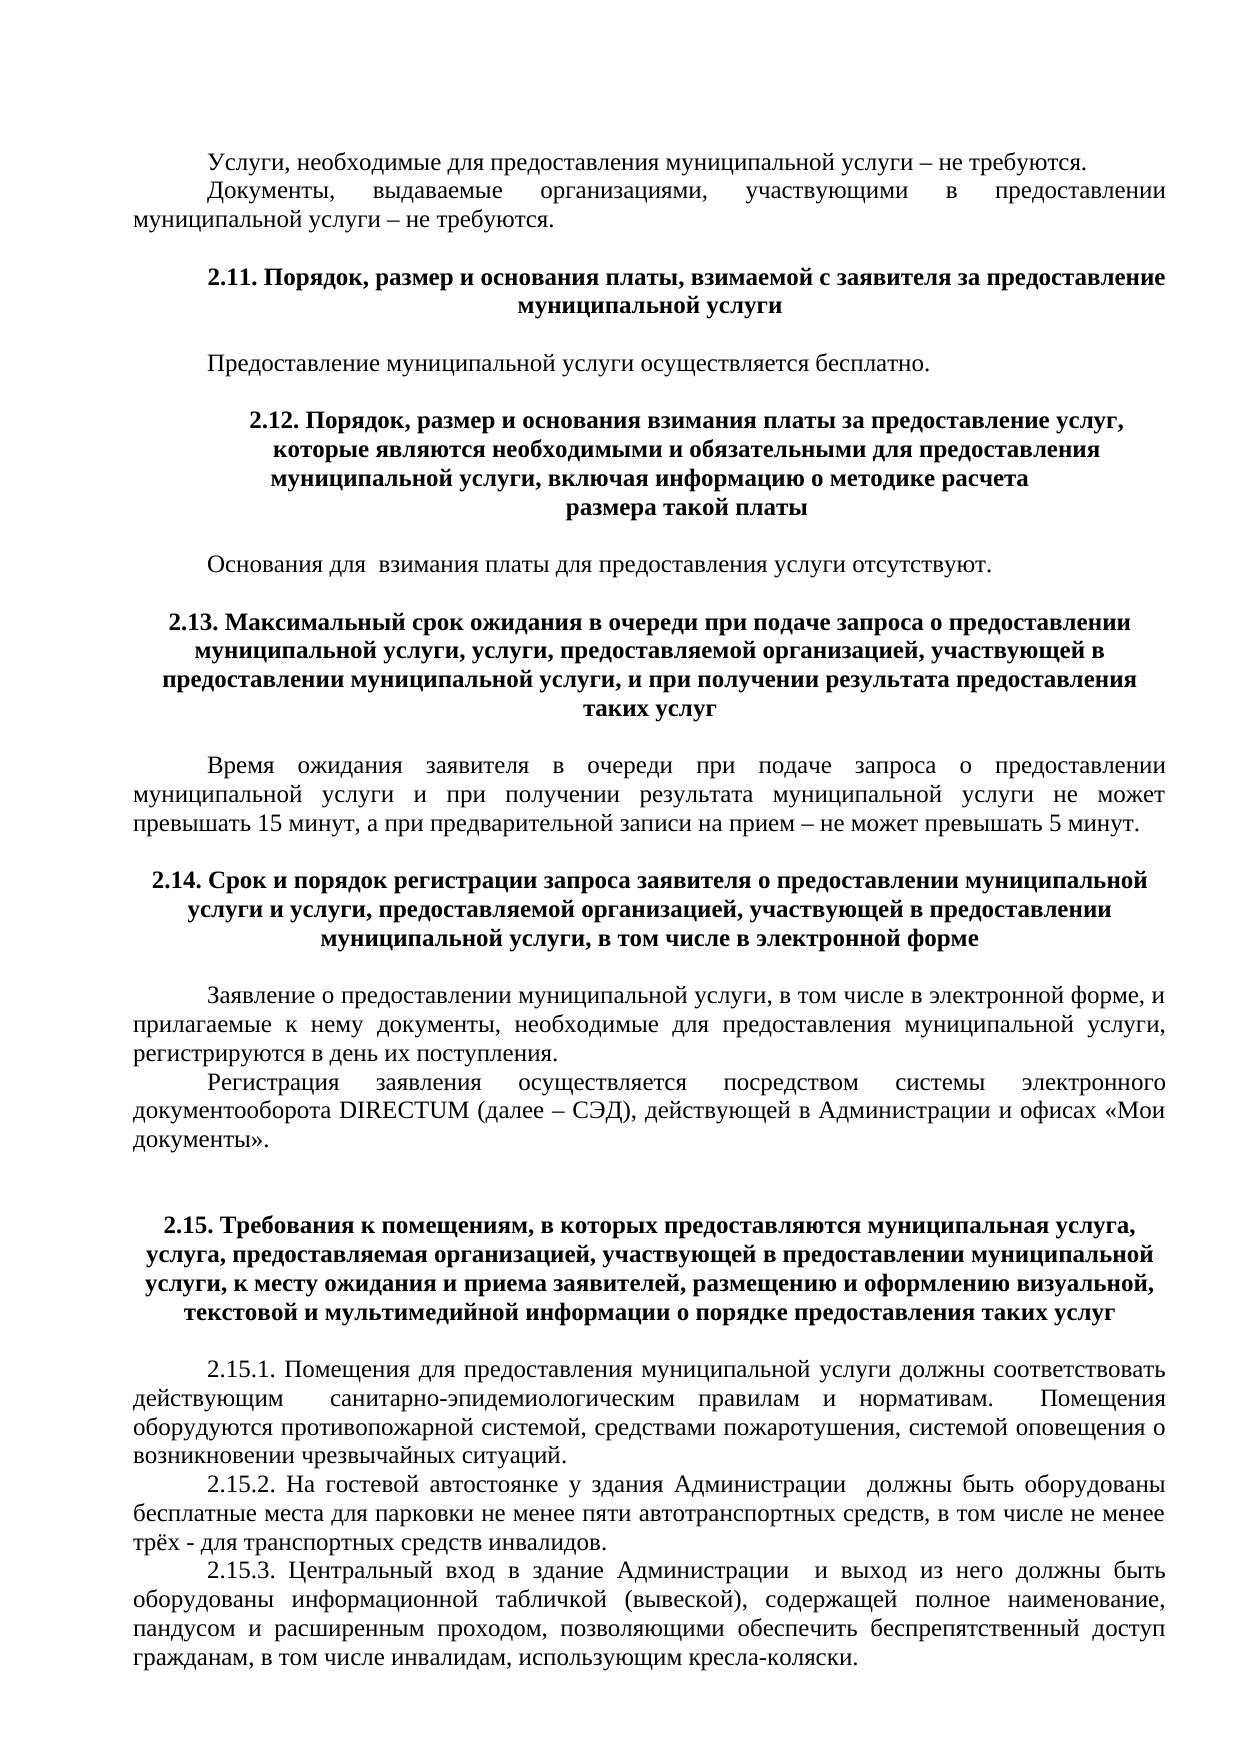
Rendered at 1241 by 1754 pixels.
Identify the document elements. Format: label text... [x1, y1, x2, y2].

subtitle которые являются необходимыми и обязательными для предоставления муниципальной услуги, включая информацию о методике расчета [133, 434, 1167, 492]
text Время ожидания заявителя в очереди при подаче запроса о предоставлении муниципальной услуги и при получении результата муниципальной услуги не может превышать 15 минут, а при предварительной записи на прием – не может превышать 5 минут. [133, 751, 1167, 837]
text 2.13. Максимальный срок ожидания в очереди при подаче запроса о предоставлении муниципальной услуги, услуги, предоставляемой организацией, участвующей в предоставлении муниципальной услуги, и при получении результата предоставления таких услуг [133, 607, 1167, 722]
subtitle 2.11. Порядок, размер и основания платы, взимаемой с заявителя за предоставление муниципальной услуги [133, 262, 1167, 319]
subtitle Документы, выдаваемые организациями, участвующими в предоставлении муниципальной услуги – не требуются. [133, 176, 1167, 233]
text Заявление о предоставлении муниципальной услуги, в том числе в электронной форме, и прилагаемые к нему документы, необходимые для предоставления муниципальной услуги, регистрируются в день их поступления. [133, 981, 1167, 1067]
text 2.14. Срок и порядок регистрации запроса заявителя о предоставлении муниципальной услуги и услуги, предоставляемой организацией, участвующей в предоставлении муниципальной услуги, в том числе в электронной форме [133, 866, 1167, 952]
subtitle Услуги, необходимые для предоставления муниципальной услуги – не требуются. [133, 147, 1167, 176]
text Регистрация заявления осуществляется посредством системы электронного документооборота DIRECTUM (далее – СЭД), действующей в Администрации и офисах «Мои документы». [133, 1067, 1167, 1153]
subtitle Основания для взимания платы для предоставления услуги отсутствуют. [133, 549, 1167, 578]
text 2.15.1. Помещения для предоставления муниципальной услуги должны соответствовать действующим санитарно-эпидемиологическим правилам и нормативам. Помещения оборудуются противопожарной системой, средствами пожаротушения, системой оповещения о возникновении чрезвычайных ситуаций. [133, 1354, 1167, 1469]
text 2.15. Требования к помещениям, в которых предоставляются муниципальная услуга, услуга, предоставляемая организацией, участвующей в предоставлении муниципальной услуги, к месту ожидания и приема заявителей, размещению и оформлению визуальной, текстовой и мультимедийной информации о порядке предоставления таких услуг [133, 1211, 1167, 1326]
subtitle Предоставление муниципальной услуги осуществляется бесплатно. [133, 348, 1167, 377]
text 2.15.2. На гостевой автостоянке у здания Администрации должны быть оборудованы бесплатные места для парковки не менее пяти автотранспортных средств, в том числе не менее трёх - для транспортных средств инвалидов. [133, 1469, 1167, 1556]
subtitle 2.12. Порядок, размер и основания взимания платы за предоставление услуг, [133, 406, 1167, 434]
text 2.15.3. Центральный вход в здание Администрации и выход из него должны быть оборудованы информационной табличкой (вывеской), содержащей полное наименование, пандусом и расширенным проходом, позволяющими обеспечить беспрепятственный доступ гражданам, в том числе инвалидам, использующим кресла-коляски. [133, 1556, 1167, 1671]
subtitle размера такой платы [133, 492, 1167, 521]
